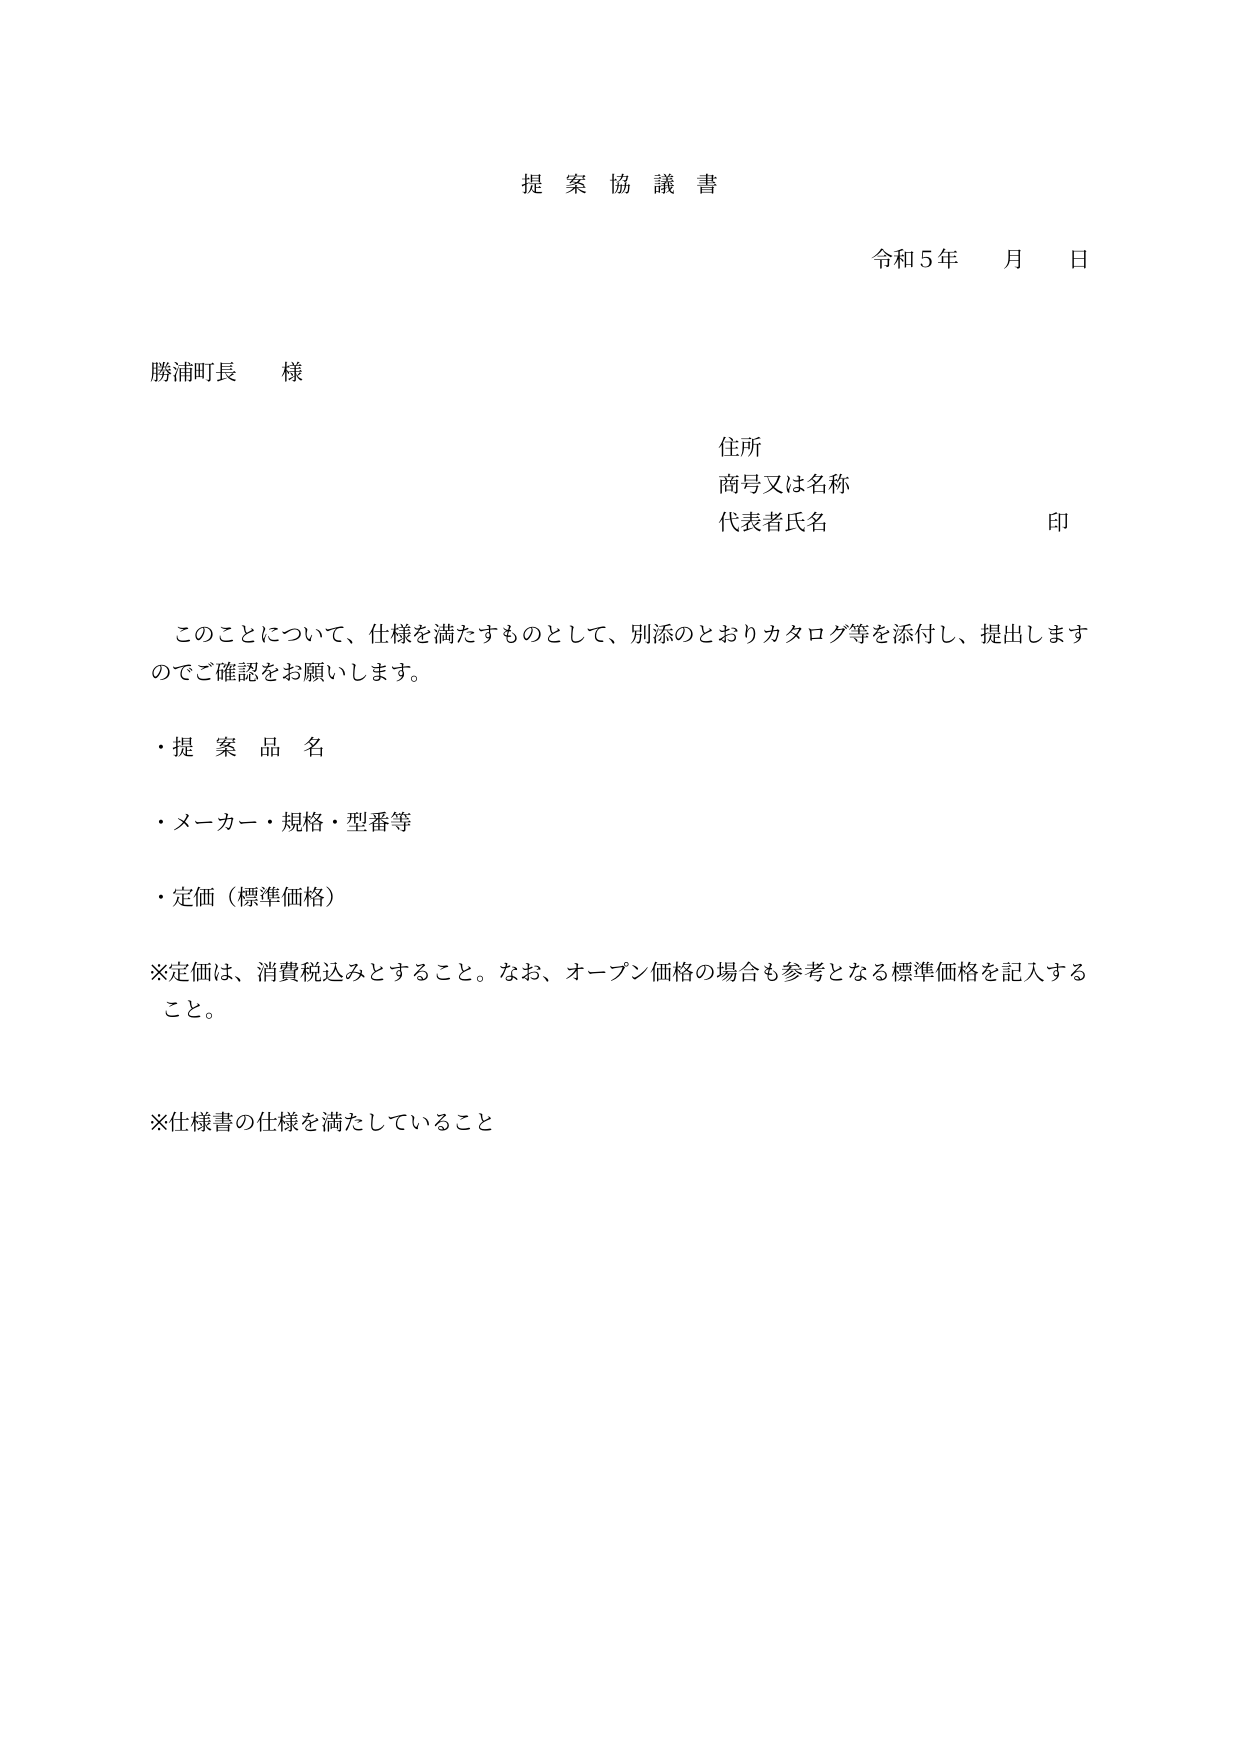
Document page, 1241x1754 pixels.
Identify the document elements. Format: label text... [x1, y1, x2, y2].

subtitle 代表者氏名 印 [325, 502, 1090, 539]
text 商号又は名称 [150, 464, 1003, 502]
text ※仕様書の仕様を満たしていること [150, 1102, 1090, 1139]
text 令和５年 月 日 [150, 239, 1090, 277]
text ・定価（標準価格） [150, 877, 1090, 914]
text 住所 [150, 427, 1003, 464]
text ※定価は、消費税込みとすること。なお、オープン価格の場合も参考となる標準価格を記入すること。 [150, 952, 1090, 1027]
text 勝浦町長 様 [150, 352, 1090, 389]
text ・メーカー・規格・型番等 [150, 802, 1090, 839]
text このことについて、仕様を満たすものとして、別添のとおりカタログ等を添付し、提出しますのでご確認をお願いします。 [150, 614, 1090, 689]
text ・提 案 品 名 [150, 727, 1090, 764]
text 提 案 協 議 書 [150, 164, 1090, 202]
